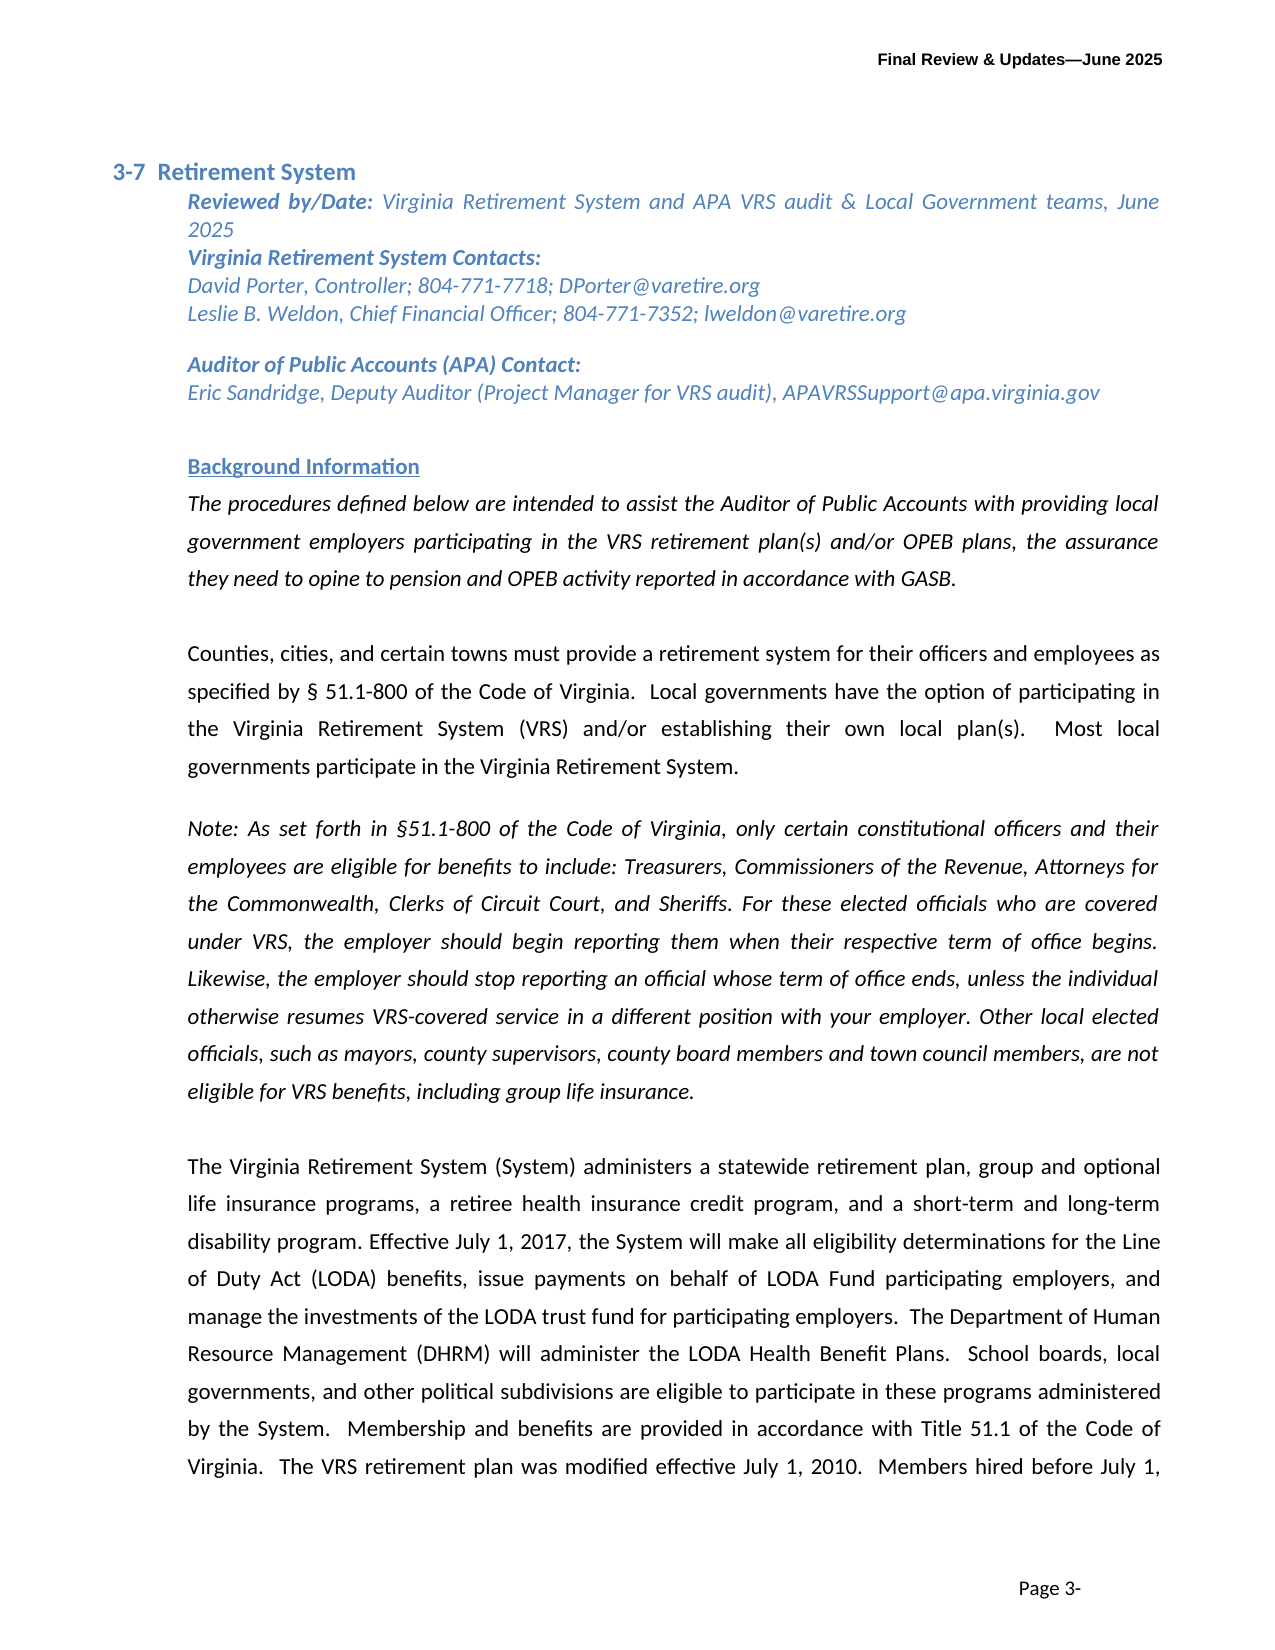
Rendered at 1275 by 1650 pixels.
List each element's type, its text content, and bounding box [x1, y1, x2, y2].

text Counties, cities, and certain towns must provide a retirement system for their officers and employees as specified by § 51.1-800 of the Code of Virginia. Local governments have the option of participating in the Virginia Retirement System (VRS) and/or establishing their own local plan(s). Most local governments participate in the Virginia Retirement System. [187, 632, 1162, 782]
subtitle Background Information [187, 444, 1162, 482]
text Note: As set forth in §51.1-800 of the Code of Virginia, only certain constitutional officers and their employees are eligible for benefits to include: Treasurers, Commissioners of the Revenue, Attorneys for the Commonwealth, Clerks of Circuit Court, and Sheriffs. For these elected officials who are covered under VRS, the employer should begin reporting them when their respective term of office begins. Likewise, the employer should stop reporting an official whose term of office ends, unless the individual otherwise resumes VRS-covered service in a different position with your employer. Other local elected officials, such as mayors, county supervisors, county board members and town council members, are not eligible for VRS benefits, including group life insurance. [63, 807, 1162, 1107]
text Leslie B. Weldon, Chief Financial Officer; 804-771-7352; lweldon@varetire.org [187, 299, 1162, 328]
text Virginia Retirement System Contacts: [187, 243, 1162, 272]
text Eric Sandridge, Deputy Auditor (Project Manager for VRS audit), APAVRSSupport@apa.virginia.gov [187, 378, 1162, 407]
text Reviewed by/Date: Virginia Retirement System and APA VRS audit & Local Government teams, June 2025 [187, 187, 1162, 243]
text David Porter, Controller; 804-771-7718; DPorter@varetire.org [187, 272, 1162, 299]
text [62, 1144, 1162, 1482]
text Auditor of Public Accounts (APA) Contact: [187, 351, 1162, 378]
subtitle 3-7 Retirement System [112, 150, 1162, 187]
text The procedures defined below are intended to assist the Auditor of Public Accounts with providing local government employers participating in the VRS retirement plan(s) and/or OPEB plans, the assurance they need to opine to pension and OPEB activity reported in accordance with GASB. [62, 482, 1162, 594]
